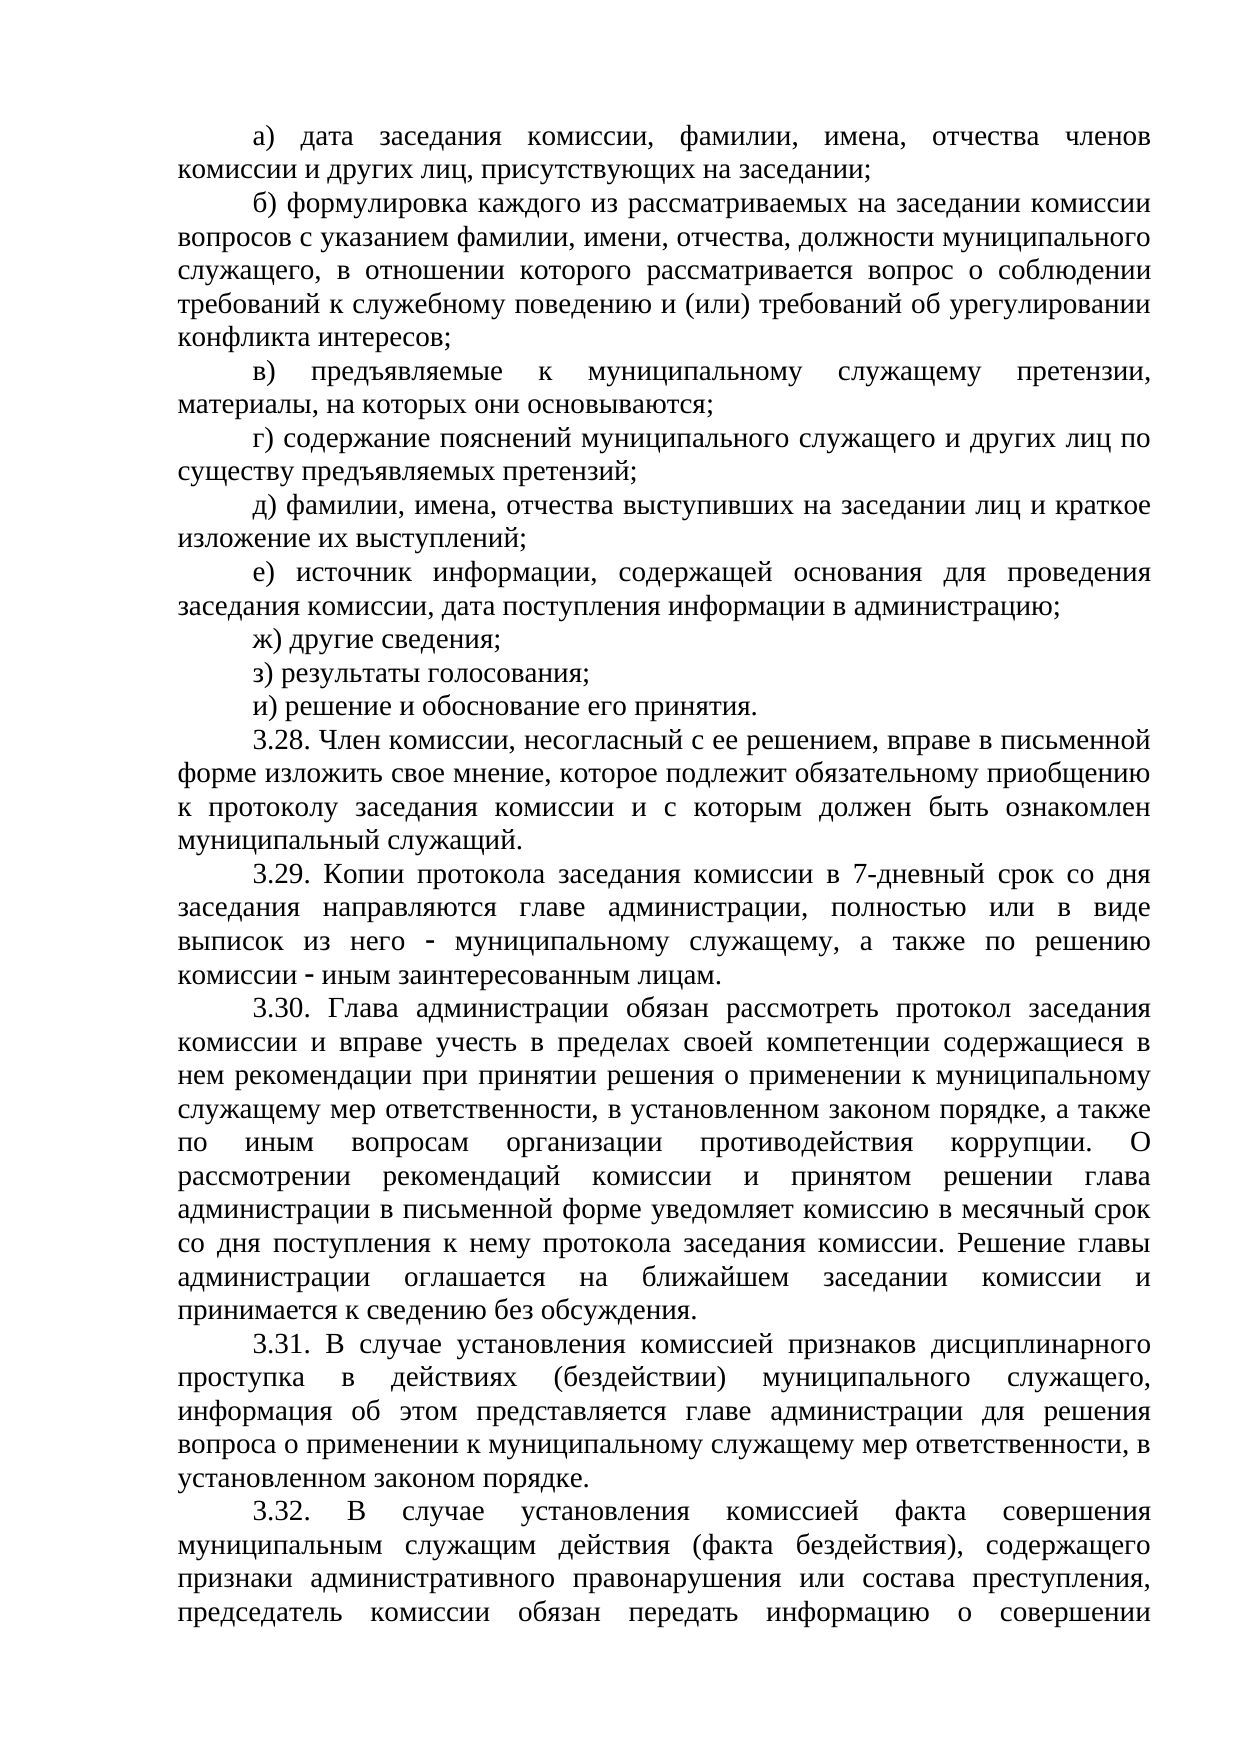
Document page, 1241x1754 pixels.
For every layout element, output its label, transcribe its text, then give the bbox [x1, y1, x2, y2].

text г) содержание пояснений муниципального служащего и других лиц по существу предъявляемых претензий; [177, 420, 1152, 487]
text в) предъявляемые к муниципальному служащему претензии, материалы, на которых они основываются; [177, 353, 1152, 420]
text 3.31. В случае установления комиссией признаков дисциплинарного проступка в действиях (бездействии) муниципального служащего, информация об этом представляется главе администрации для решения вопроса о применении к муниципальному служащему мер ответственности, в установленном законом порядке. [177, 1326, 1152, 1493]
text 3.30. Глава администрации обязан рассмотреть протокол заседания комиссии и вправе учесть в пределах своей компетенции содержащиеся в нем рекомендации при принятии решения о применении к муниципальному служащему мер ответственности, в установленном законом порядке, а также по иным вопросам организации противодействия коррупции. О рассмотрении рекомендаций комиссии и принятом решении глава администрации в письменной форме уведомляет комиссию в месячный срок со дня поступления к нему протокола заседания комиссии. Решение главы администрации оглашается на ближайшем заседании комиссии и принимается к сведению без обсуждения. [177, 990, 1152, 1326]
text е) источник информации, содержащей основания для проведения заседания комиссии, дата поступления информации в администрацию; [177, 554, 1152, 621]
text з) результаты голосования; [177, 655, 1152, 688]
text ж) другие сведения; [177, 621, 1152, 655]
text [177, 1493, 1152, 1628]
text д) фамилии, имена, отчества выступивших на заседании лиц и краткое изложение их выступлений; [177, 487, 1152, 554]
text б) формулировка каждого из рассматриваемых на заседании комиссии вопросов с указанием фамилии, имени, отчества, должности муниципального служащего, в отношении которого рассматривается вопрос о соблюдении требований к служебному поведению и (или) требований об урегулировании конфликта интересов; [177, 185, 1152, 353]
text 3.28. Член комиссии, несогласный с ее решением, вправе в письменной форме изложить свое мнение, которое подлежит обязательному приобщению к протоколу заседания комиссии и с которым должен быть ознакомлен муниципальный служащий. [177, 722, 1152, 856]
text и) решение и обоснование его принятия. [177, 688, 1152, 722]
text 3.29. Копии протокола заседания комиссии в 7-дневный срок со дня заседания направляются главе администрации, полностью или в виде выписок из него муниципальному служащему, а также по решению комиссии иным заинтересованным лицам. [177, 856, 1152, 990]
text а) дата заседания комиссии, фамилии, имена, отчества членов комиссии и других лиц, присутствующих на заседании; [177, 118, 1152, 185]
